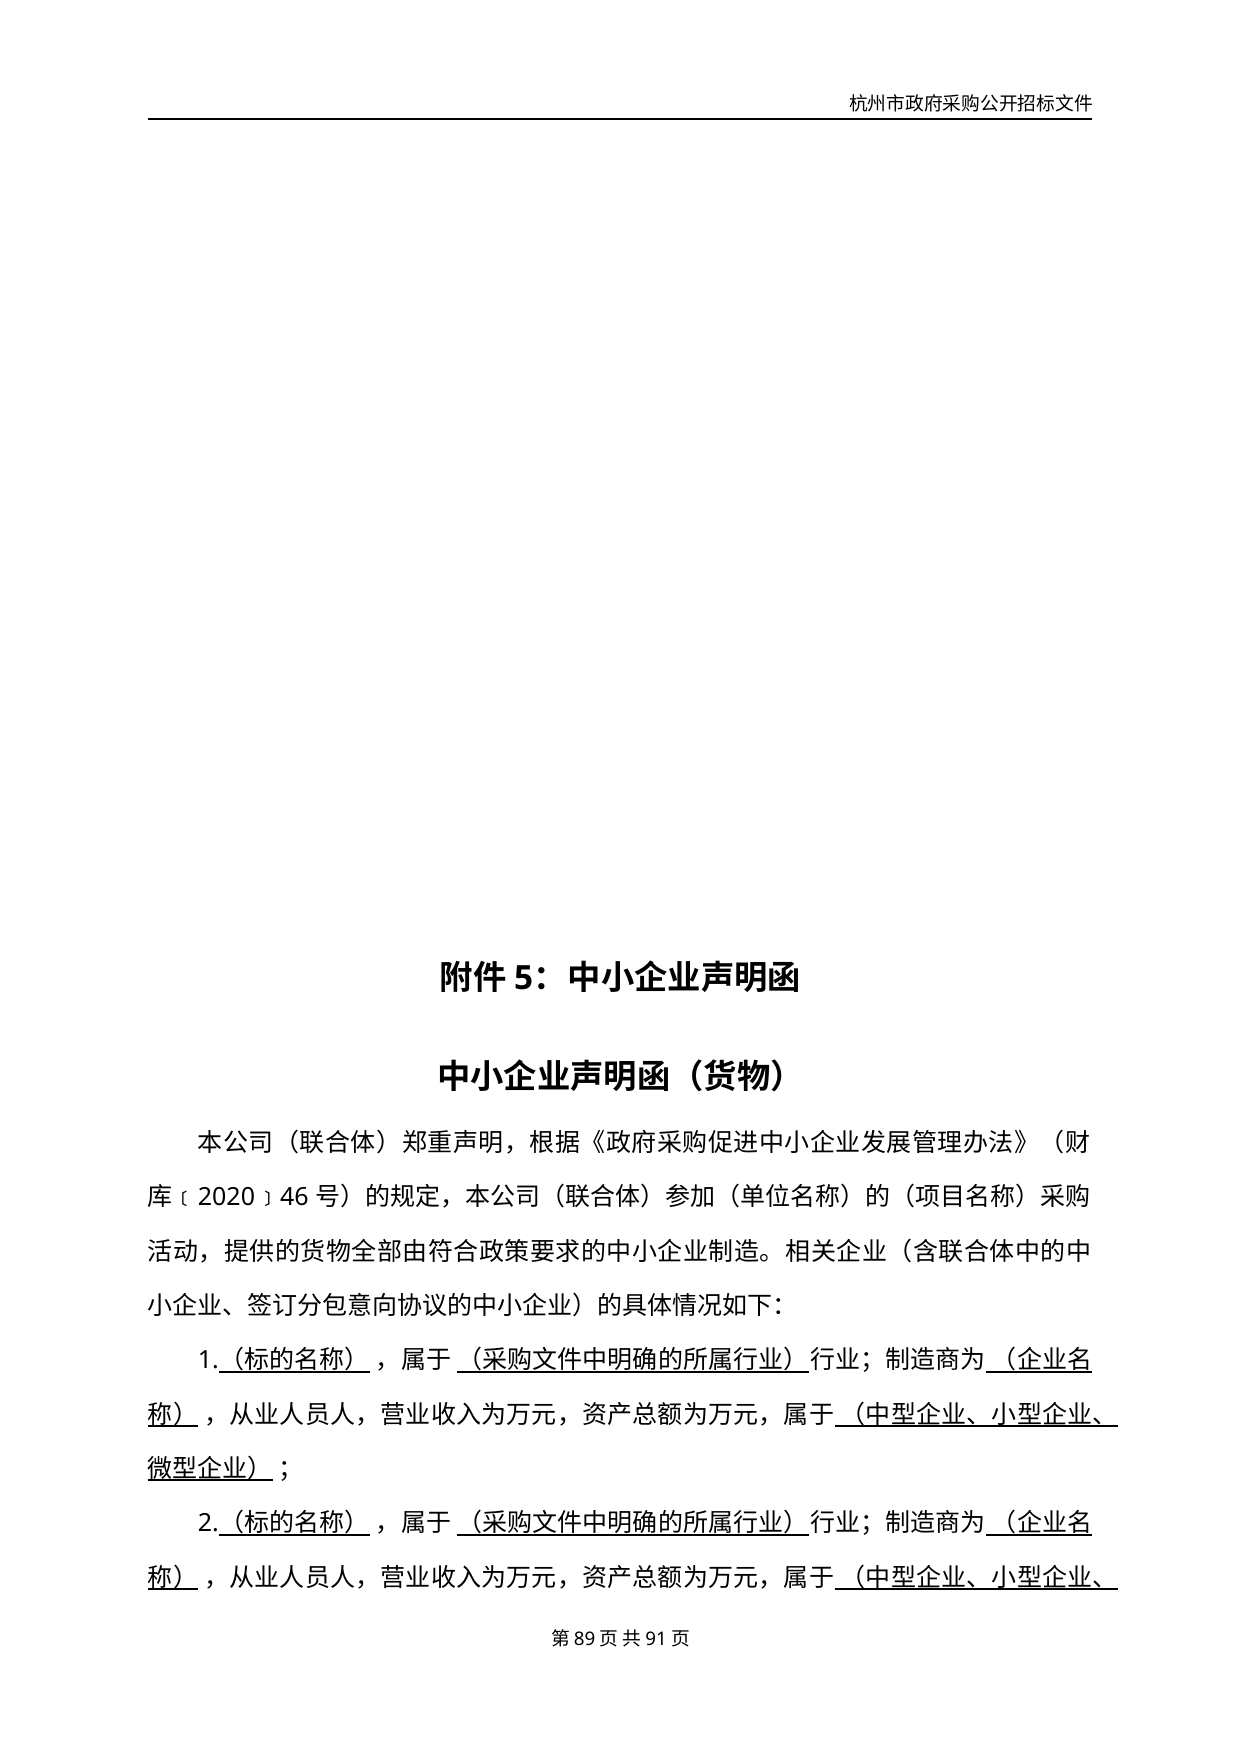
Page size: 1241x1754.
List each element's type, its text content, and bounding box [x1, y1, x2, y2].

text 1.（标的名称） ，属于 （采购文件中明确的所属行业）行业；制造商为 （企业名称） ，从业人员人，营业收入为万元，资产总额为万元，属于 （中型企业、小型企业、微型企业） ； [148, 1340, 1092, 1485]
text 本公司（联合体）郑重声明，根据《政府采购促进中小企业发展管理办法》（财库﹝2020﹞46 号）的规定，本公司（联合体）参加（单位名称）的（项目名称）采购活动，提供的货物全部由符合政策要求的中小企业制造。相关企业（含联合体中的中小企业、签订分包意向协议的中小企业）的具体情况如下： [148, 1122, 1092, 1322]
text 附件5：中小企业声明函 [148, 950, 1092, 999]
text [148, 1503, 1092, 1593]
text 中小企业声明函（货物） [148, 1050, 1092, 1098]
